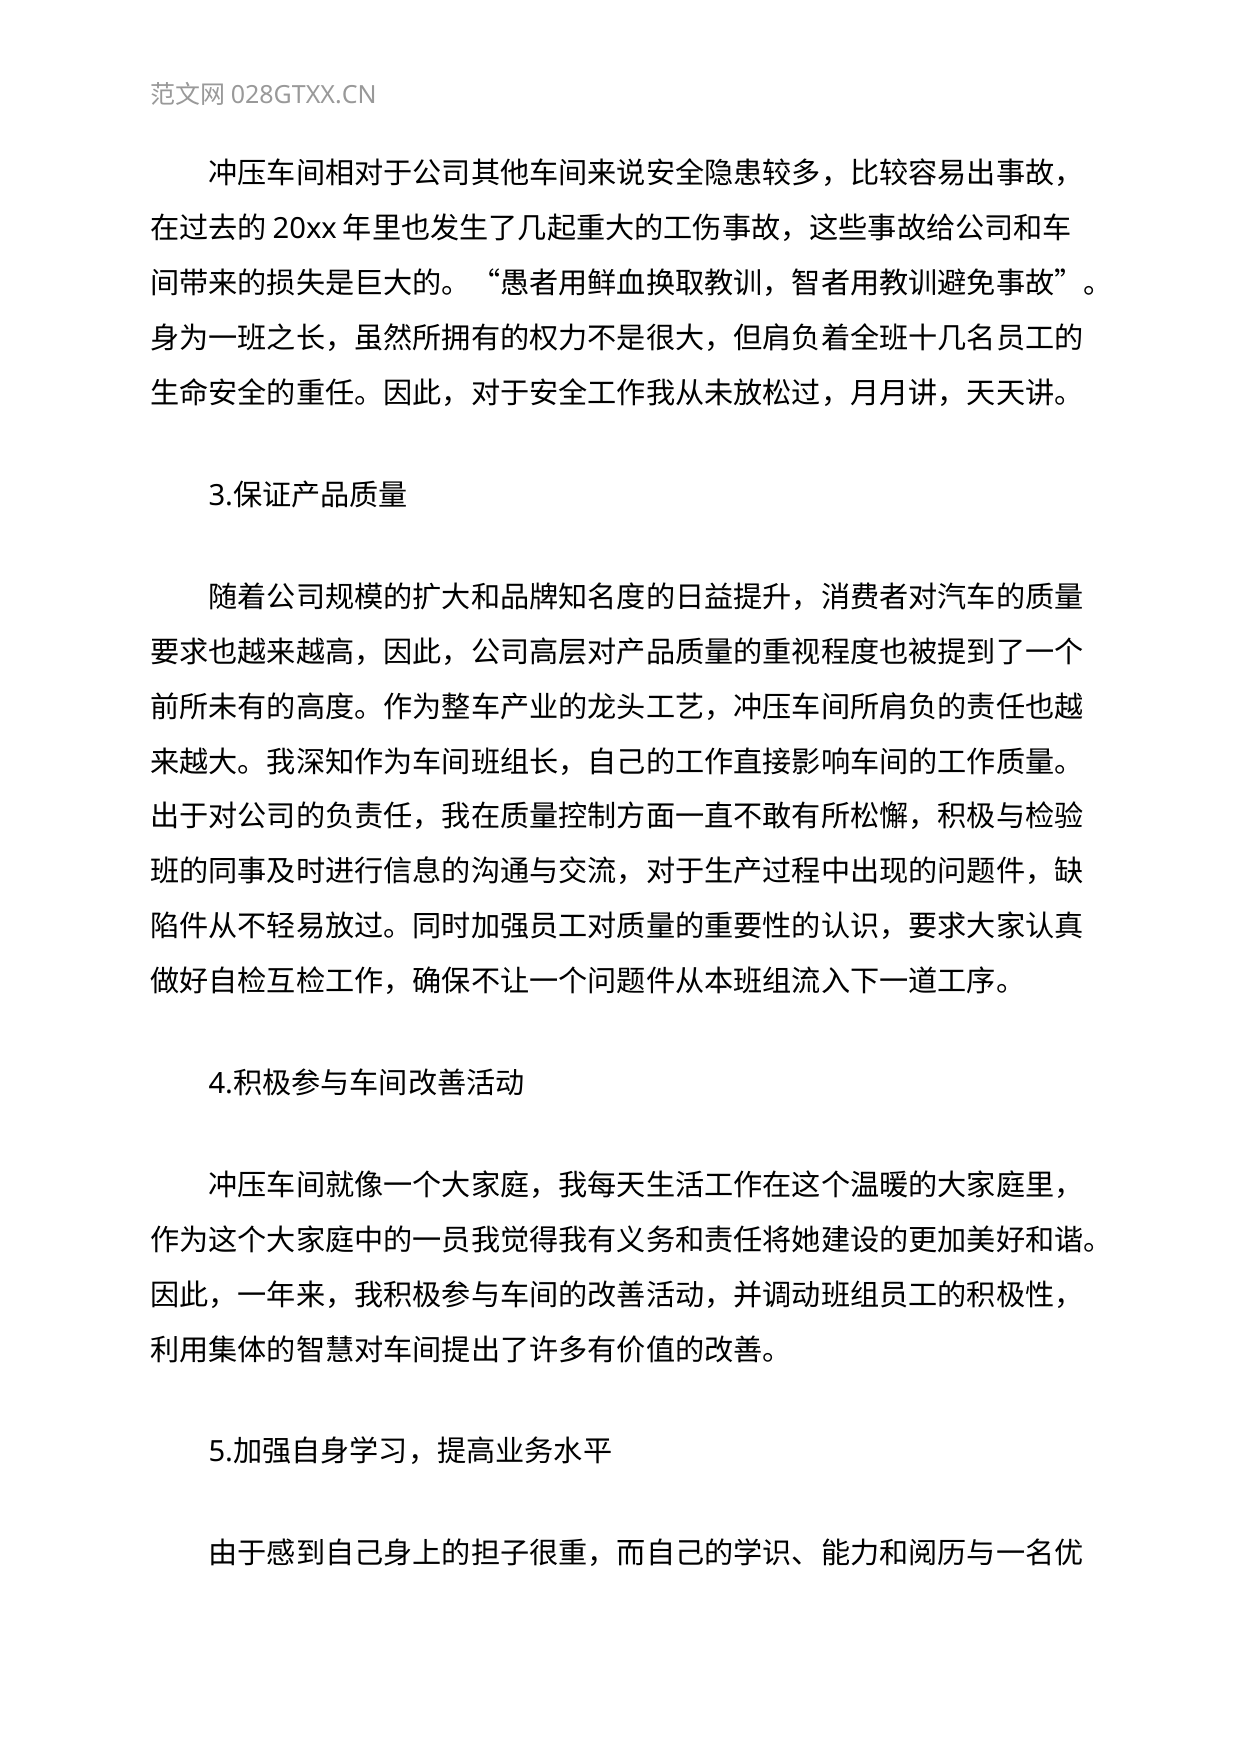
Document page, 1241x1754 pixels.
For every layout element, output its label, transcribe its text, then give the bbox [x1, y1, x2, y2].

text 随着公司规模的扩大和品牌知名度的日益提升，消费者对汽车的质量要求也越来越高，因此，公司高层对产品质量的重视程度也被提到了一个前所未有的高度。作为整车产业的龙头工艺，冲压车间所肩负的责任也越来越大。我深知作为车间班组长，自己的工作直接影响车间的工作质量。出于对公司的负责任，我在质量控制方面一直不敢有所松懈，积极与检验班的同事及时进行信息的沟通与交流，对于生产过程中出现的问题件，缺陷件从不轻易放过。同时加强员工对质量的重要性的认识，要求大家认真做好自检互检工作，确保不让一个问题件从本班组流入下一道工序。 [150, 573, 1090, 1000]
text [150, 1530, 1090, 1572]
text 冲压车间就像一个大家庭，我每天生活工作在这个温暖的大家庭里，作为这个大家庭中的一员我觉得我有义务和责任将她建设的更加美好和谐。因此，一年来，我积极参与车间的改善活动，并调动班组员工的积极性，利用集体的智慧对车间提出了许多有价值的改善。 [150, 1161, 1090, 1368]
text 冲压车间相对于公司其他车间来说安全隐患较多，比较容易出事故，在过去的20xx年里也发生了几起重大的工伤事故，这些事故给公司和车间带来的损失是巨大的。“愚者用鲜血换取教训，智者用教训避免事故”。身为一班之长，虽然所拥有的权力不是很大，但肩负着全班十几名员工的生命安全的重任。因此，对于安全工作我从未放松过，月月讲，天天讲。 [150, 150, 1090, 412]
text 5.加强自身学习，提高业务水平 [150, 1428, 1090, 1470]
text 3.保证产品质量 [150, 471, 1090, 514]
text 4.积极参与车间改善活动 [150, 1059, 1090, 1102]
